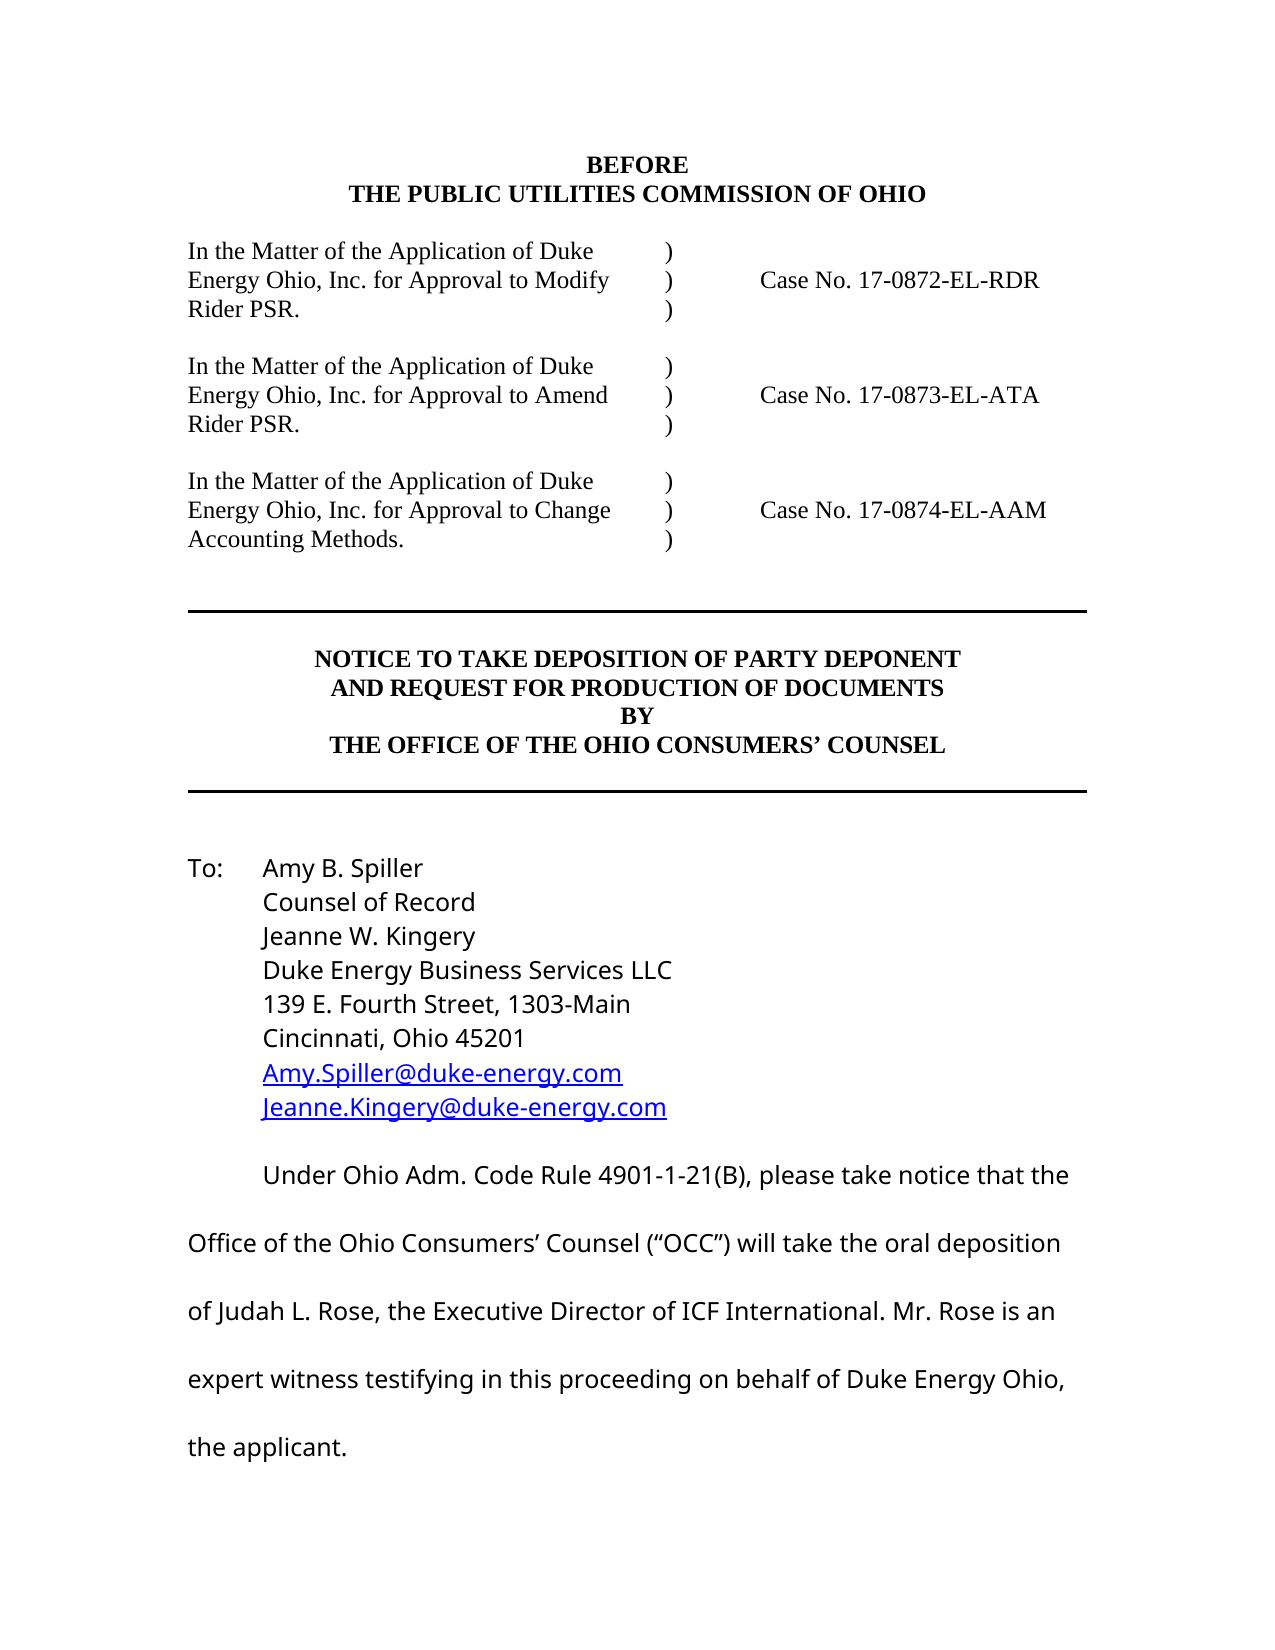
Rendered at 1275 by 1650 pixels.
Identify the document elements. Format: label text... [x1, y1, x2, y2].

text NOTICE TO TAKE DEPOSITION OF PARTY DEPONENT [187, 644, 1087, 673]
text In the Matter of the Application of Duke ) [187, 351, 1087, 380]
text AND REQUEST FOR PRODUCTION OF DOCUMENTS [187, 673, 1087, 701]
text BY [187, 701, 1087, 730]
text Jeanne W. Kingery [187, 919, 1087, 953]
text THE PUBLIC UTILITIES COMMISSION OF OHIO [187, 179, 1087, 207]
text In the Matter of the Application of Duke ) [187, 466, 1087, 495]
text To: Amy B. Spiller [187, 851, 1087, 885]
text Under Ohio Adm. Code Rule 4901-1-21(B), please take notice that the Office of the Ohio Consumers’ Counsel (“OCC”) will take the oral deposition of Judah L. Rose, the Executive Director of ICF International. Mr. Rose is an expert witness testifying in this proceeding on behalf of Duke Energy Ohio, the applicant. [187, 1157, 1087, 1464]
text Amy.Spiller@duke-energy.com [187, 1055, 1087, 1089]
text BEFORE [187, 150, 1087, 179]
text THE OFFICE OF THE OHIO CONSUMERS’ COUNSEL [187, 730, 1087, 759]
text Cincinnati, Ohio 45201 [187, 1021, 1087, 1055]
text In the Matter of the Application of Duke ) [187, 236, 1087, 265]
text Jeanne.Kingery@duke-energy.com [187, 1089, 1087, 1123]
text Energy Ohio, Inc. for Approval to Modify ) Case No. 17-0872-EL-RDR [187, 265, 1087, 294]
text Accounting Methods. ) [187, 524, 1087, 552]
text Counsel of Record [187, 885, 1087, 919]
text Rider PSR. ) [187, 409, 1087, 437]
text 139 E. Fourth Street, 1303-Main [187, 987, 1087, 1021]
text Rider PSR. ) [187, 294, 1087, 322]
text Energy Ohio, Inc. for Approval to Change ) Case No. 17-0874-EL-AAM [187, 495, 1087, 524]
text Energy Ohio, Inc. for Approval to Amend ) Case No. 17-0873-EL-ATA [187, 380, 1087, 409]
text Duke Energy Business Services LLC [187, 953, 1087, 987]
